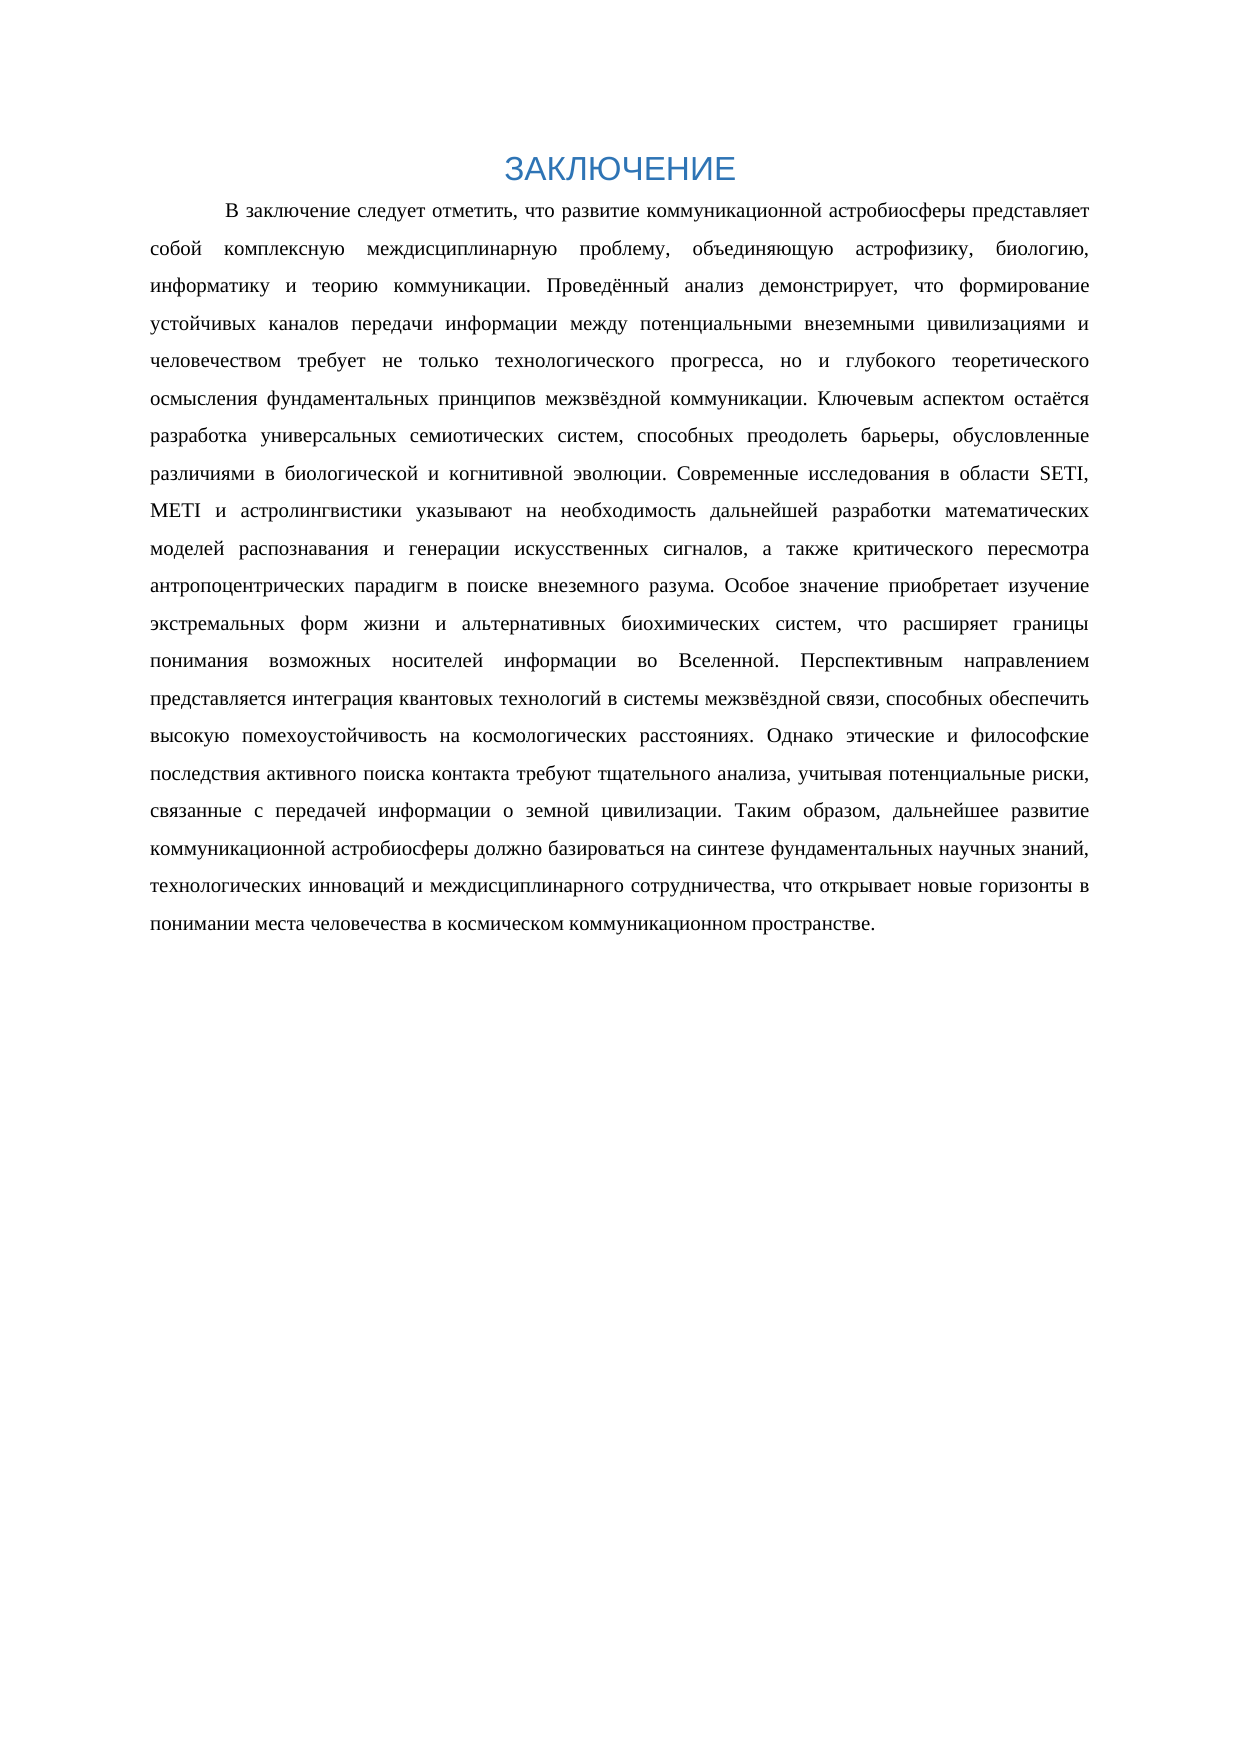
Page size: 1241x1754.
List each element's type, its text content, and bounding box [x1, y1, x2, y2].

subtitle ЗАКЛЮЧЕНИЕ [150, 150, 1090, 187]
text В заключение следует отметить, что развитие коммуникационной астробиосферы представляет собой комплексную междисциплинарную проблему, объединяющую астрофизику, биологию, информатику и теорию коммуникации. Проведённый анализ демонстрирует, что формирование устойчивых каналов передачи информации между потенциальными внеземными цивилизациями и человечеством требует не только технологического прогресса, но и глубокого теоретического осмысления фундаментальных принципов межзвёздной коммуникации. Ключевым аспектом остаётся разработка универсальных семиотических систем, способных преодолеть барьеры, обусловленные различиями в биологической и когнитивной эволюции. Современные исследования в области SETI, METI и астролингвистики указывают на необходимость дальнейшей разработки математических моделей распознавания и генерации искусственных сигналов, а также критического пересмотра антропоцентрических парадигм в поиске внеземного разума. Особое значение приобретает изучение экстремальных форм жизни и альтернативных биохимических систем, что расширяет границы понимания возможных носителей информации во Вселенной. Перспективным направлением представляется интеграция квантовых технологий в системы межзвёздной связи, способных обеспечить высокую помехоустойчивость на космологических расстояниях. Однако этические и философские последствия активного поиска контакта требуют тщательного анализа, учитывая потенциальные риски, связанные с передачей информации о земной цивилизации. Таким образом, дальнейшее развитие коммуникационной астробиосферы должно базироваться на синтезе фундаментальных научных знаний, технологических инноваций и междисциплинарного сотрудничества, что открывает новые горизонты в понимании места человечества в космическом коммуникационном пространстве. [150, 187, 1090, 937]
